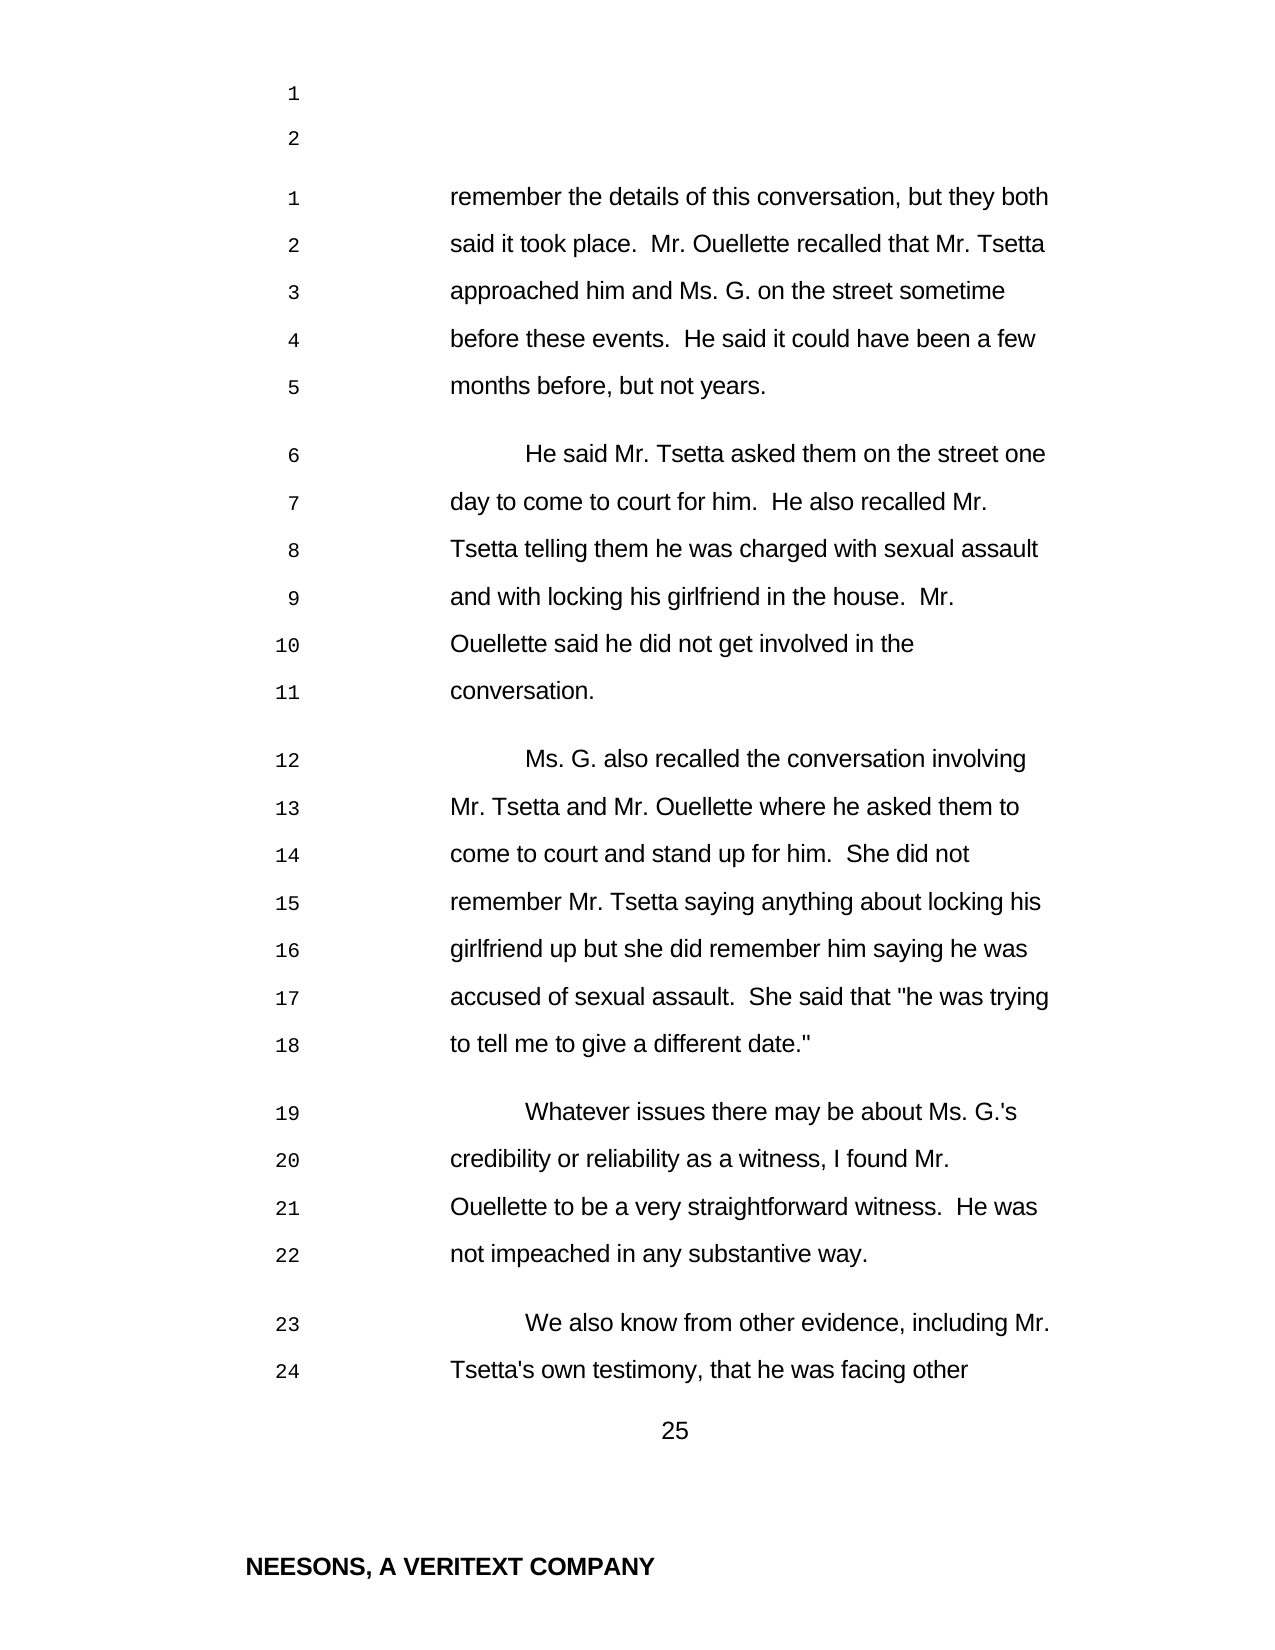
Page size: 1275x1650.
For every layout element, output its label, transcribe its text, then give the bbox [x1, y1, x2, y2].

text Ms. G. also recalled the conversation involving Mr. Tsetta and Mr. Ouellette where he asked them to come to court and stand up for him. She did not remember Mr. Tsetta saying anything about locking his girlfriend up but she did remember him saying he was accused of sexual assault. She said that "he was trying to tell me to give a different date." [450, 744, 1050, 1058]
text Whatever issues there may be about Ms. G.'s credibility or reliability as a witness, I found Mr. Ouellette to be a very straightforward witness. He was not impeached in any substantive way. [450, 1097, 1050, 1268]
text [450, 181, 1050, 400]
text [450, 1307, 1050, 1384]
text He said Mr. Tsetta asked them on the street one day to come to court for him. He also recalled Mr. Tsetta telling them he was charged with sexual assault and with locking his girlfriend in the house. Mr. Ouellette said he did not get involved in the conversation. [450, 439, 1050, 705]
